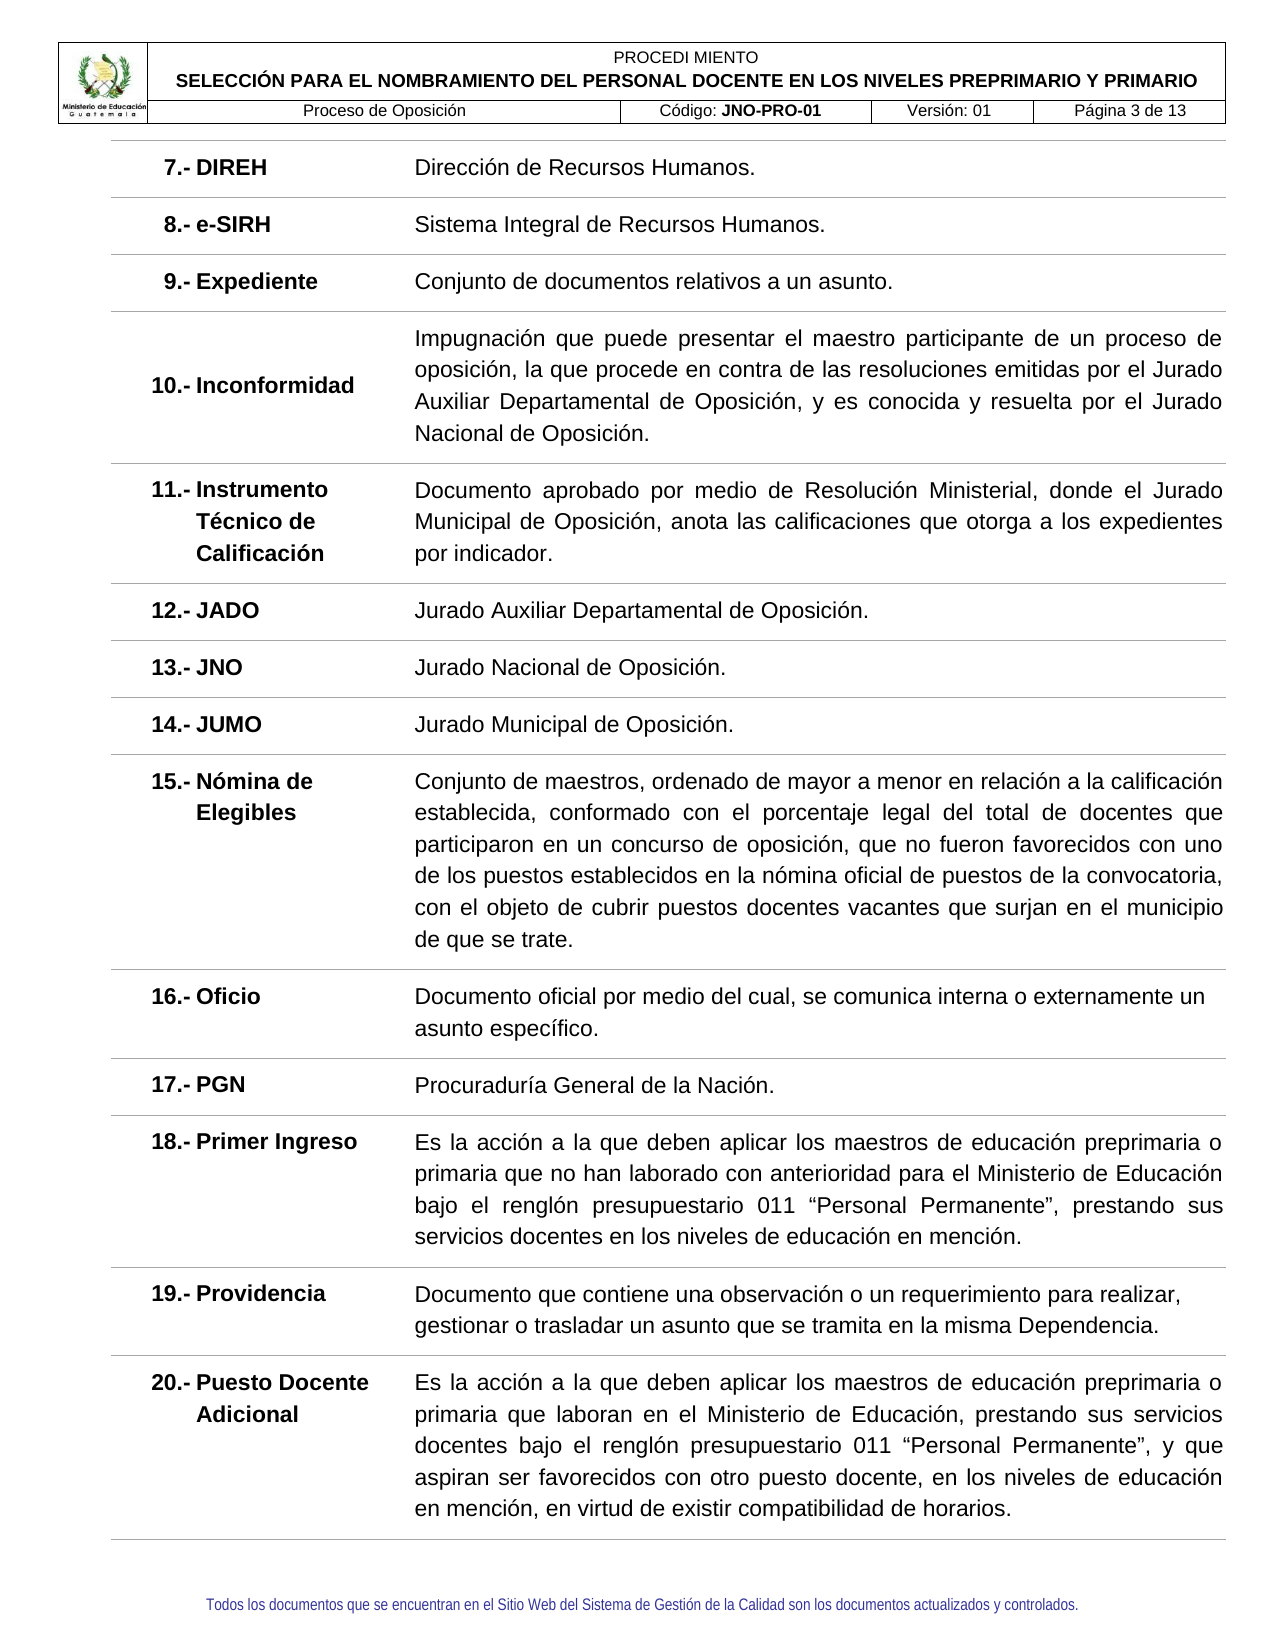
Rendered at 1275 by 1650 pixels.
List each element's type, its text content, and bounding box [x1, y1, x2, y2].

table_cell Impugnación que puede presentar el maestro participante de un proceso de oposición, la que procede en contra de las resoluciones emitidas por el Jurado Auxiliar Departamental de Oposición, y es conocida y resuelta por el Jurado Nacional de Oposición. [392, 312, 1226, 463]
table_cell Sistema Integral de Recursos Humanos. [392, 198, 1226, 254]
table_cell JUMO [193, 698, 392, 754]
table_cell Nómina de Elegibles [193, 755, 392, 969]
table_cell 17.- [111, 1059, 193, 1115]
table_cell Documento que contiene una observación o un requerimiento para realizar, gestionar o trasladar un asunto que se tramita en la misma Dependencia. [392, 1268, 1226, 1355]
table_cell 14.- [111, 698, 193, 754]
table_cell Instrumento Técnico de Calificación [193, 464, 392, 583]
picture [61, 51, 147, 119]
table_cell 9.- [111, 255, 193, 311]
table_cell 18.- [111, 1116, 193, 1267]
table_cell Oficio [193, 970, 392, 1058]
table_header 7.- [111, 141, 193, 197]
table_cell 19.- [111, 1268, 193, 1355]
table_cell Expediente [193, 255, 392, 311]
table_cell 12.- [111, 584, 193, 640]
table_cell Jurado Auxiliar Departamental de Oposición. [392, 584, 1226, 640]
table_header Dirección de Recursos Humanos. [392, 141, 1226, 197]
table_cell 20.- [111, 1356, 193, 1539]
table_cell 8.- [111, 198, 193, 254]
table_cell Documento oficial por medio del cual, se comunica interna o externamente un asunto específico. [392, 970, 1226, 1058]
table_cell Primer Ingreso [193, 1116, 392, 1267]
table_cell Puesto Docente Adicional [193, 1356, 392, 1539]
table_cell Proceso de Oposición [148, 101, 620, 122]
table_cell JADO [193, 584, 392, 640]
table_cell 15.- [111, 755, 193, 969]
table_cell Jurado Municipal de Oposición. [392, 698, 1226, 754]
table_cell e-SIRH [193, 198, 392, 254]
table_cell Conjunto de documentos relativos a un asunto. [392, 255, 1226, 311]
table_cell 16.- [111, 970, 193, 1058]
table_cell Inconformidad [193, 312, 392, 463]
table_header PROCEDI MIENTO SELECCIÓN PARA EL NOMBRAMIENTO DEL PERSONAL DOCENTE EN LOS NIVELES PREPRIMARIO Y PRIMARIO [148, 43, 1225, 100]
table_header [59, 43, 147, 122]
table_cell Versión: 01 [872, 101, 1033, 122]
table_cell PGN [193, 1059, 392, 1115]
table_cell Código: JNO-PRO-01 [621, 101, 871, 122]
table_cell 11.- [111, 464, 193, 583]
table_cell Procuraduría General de la Nación. [392, 1059, 1226, 1115]
table_cell 10.- [111, 312, 193, 463]
table_header DIREH [193, 141, 392, 197]
table_cell Página 3 de 13 [1034, 101, 1225, 122]
table_cell JNO [193, 641, 392, 697]
table_cell Providencia [193, 1268, 392, 1355]
table_cell Es la acción a la que deben aplicar los maestros de educación preprimaria o primaria que no han laborado con anterioridad para el Ministerio de Educación bajo el renglón presupuestario 011 “Personal Permanente”, prestando sus servicios docentes en los niveles de educación en mención. [392, 1116, 1226, 1267]
table_cell Jurado Nacional de Oposición. [392, 641, 1226, 697]
table_cell Documento aprobado por medio de Resolución Ministerial, donde el Jurado Municipal de Oposición, anota las calificaciones que otorga a los expedientes por indicador. [392, 464, 1226, 583]
table_cell Conjunto de maestros, ordenado de mayor a menor en relación a la calificación establecida, conformado con el porcentaje legal del total de docentes que participaron en un concurso de oposición, que no fueron favorecidos con uno de los puestos establecidos en la nómina oficial de puestos de la convocatoria, con el objeto de cubrir puestos docentes vacantes que surjan en el municipio de que se trate. [392, 755, 1226, 969]
table_cell Es la acción a la que deben aplicar los maestros de educación preprimaria o primaria que laboran en el Ministerio de Educación, prestando sus servicios docentes bajo el renglón presupuestario 011 “Personal Permanente”, y que aspiran ser favorecidos con otro puesto docente, en los niveles de educación en mención, en virtud de existir compatibilidad de horarios. [392, 1356, 1226, 1539]
table_cell 13.- [111, 641, 193, 697]
